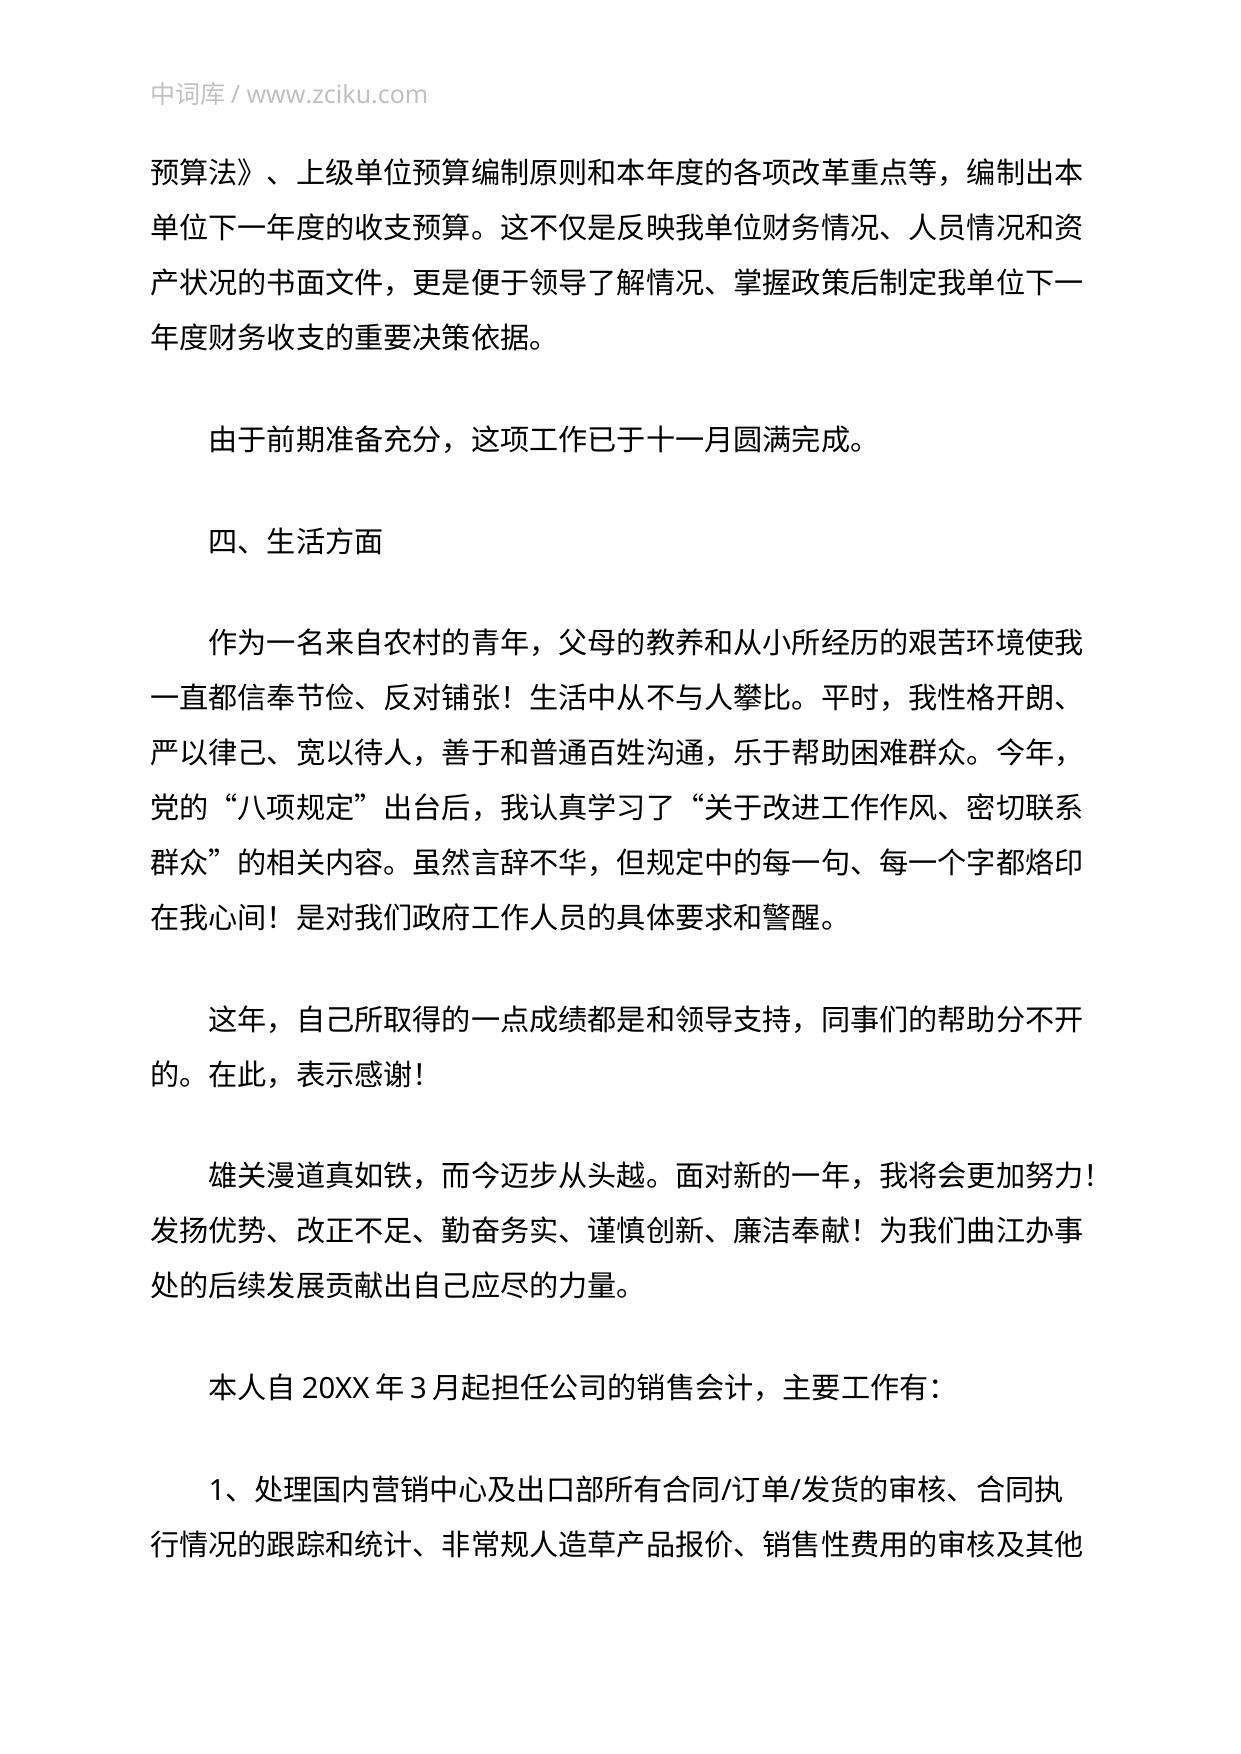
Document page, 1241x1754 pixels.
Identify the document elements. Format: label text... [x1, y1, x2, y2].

text 由于前期准备充分，这项工作已于十一月圆满完成。 [150, 416, 1090, 459]
text 作为一名来自农村的青年，父母的教养和从小所经历的艰苦环境使我一直都信奉节俭、反对铺张！生活中从不与人攀比。平时，我性格开朗、严以律己、宽以待人，善于和普通百姓沟通，乐于帮助困难群众。今年，党的“八项规定”出台后，我认真学习了“关于改进工作作风、密切联系群众”的相关内容。虽然言辞不华，但规定中的每一句、每一个字都烙印在我心间！是对我们政府工作人员的具体要求和警醒。 [150, 620, 1090, 937]
text 本人自20XX年3月起担任公司的销售会计，主要工作有： [150, 1364, 1090, 1407]
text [150, 150, 1090, 357]
text 四、生活方面 [150, 518, 1090, 561]
text 雄关漫道真如铁，而今迈步从头越。面对新的一年，我将会更加努力！发扬优势、改正不足、勤奋务实、谨慎创新、廉洁奉献！为我们曲江办事处的后续发展贡献出自己应尽的力量。 [150, 1153, 1090, 1305]
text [150, 1466, 1090, 1564]
text 这年，自己所取得的一点成绩都是和领导支持，同事们的帮助分不开的。在此，表示感谢！ [150, 996, 1090, 1093]
